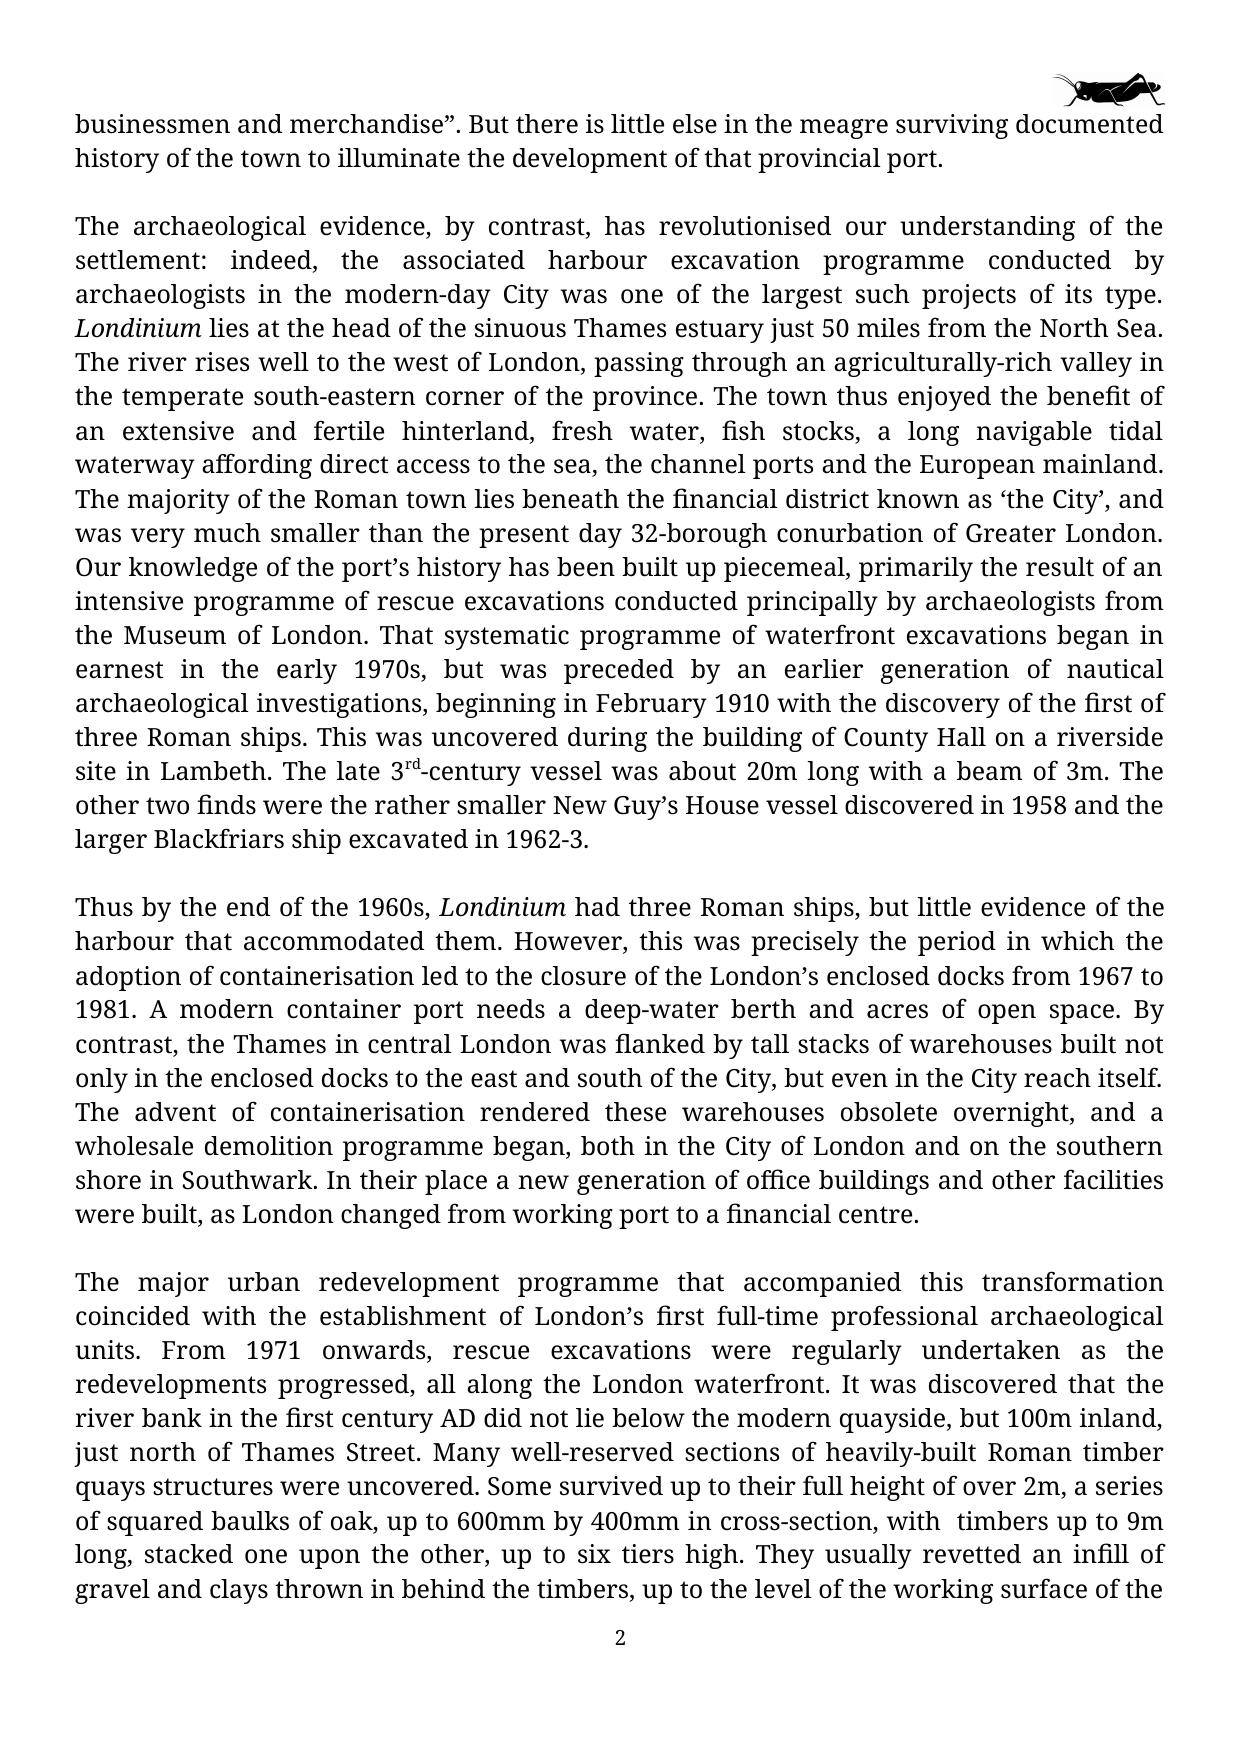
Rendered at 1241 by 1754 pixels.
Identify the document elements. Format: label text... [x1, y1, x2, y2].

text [75, 107, 1165, 175]
picture [1051, 73, 1166, 107]
text The archaeological evidence, by contrast, has revolutionised our understanding of the settlement: indeed, the associated harbour excavation programme conducted by archaeologists in the modern-day City was one of the largest such projects of its type. Londinium lies at the head of the sinuous Thames estuary just 50 miles from the North Sea. The river rises well to the west of London, passing through an agriculturally-rich valley in the temperate south-eastern corner of the province. The town thus enjoyed the benefit of an extensive and fertile hinterland, fresh water, fish stocks, a long navigable tidal waterway affording direct access to the sea, the channel ports and the European mainland. The majority of the Roman town lies beneath the financial district known as ‘the City’, and was very much smaller than the present day 32-borough conurbation of Greater London. Our knowledge of the port’s history has been built up piecemeal, primarily the result of an intensive programme of rescue excavations conducted principally by archaeologists from the Museum of London. That systematic programme of waterfront excavations began in earnest in the early 1970s, but was preceded by an earlier generation of nautical archaeological investigations, beginning in February 1910 with the discovery of the first of three Roman ships. This was uncovered during the building of County Hall on a riverside site in Lambeth. The late 3rd-century vessel was about 20m long with a beam of 3m. The other two finds were the rather smaller New Guy’s House vessel discovered in 1958 and the larger Blackfriars ship excavated in 1962-3. [75, 209, 1165, 856]
text Thus by the end of the 1960s, Londinium had three Roman ships, but little evidence of the harbour that accommodated them. However, this was precisely the period in which the adoption of containerisation led to the closure of the London’s enclosed docks from 1967 to 1981. A modern container port needs a deep-water berth and acres of open space. By contrast, the Thames in central London was flanked by tall stacks of warehouses built not only in the enclosed docks to the east and south of the City, but even in the City reach itself. The advent of containerisation rendered these warehouses obsolete overnight, and a wholesale demolition programme began, both in the City of London and on the southern shore in Southwark. In their place a new generation of office buildings and other facilities were built, as London changed from working port to a financial centre. [75, 890, 1165, 1231]
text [75, 1265, 1165, 1605]
